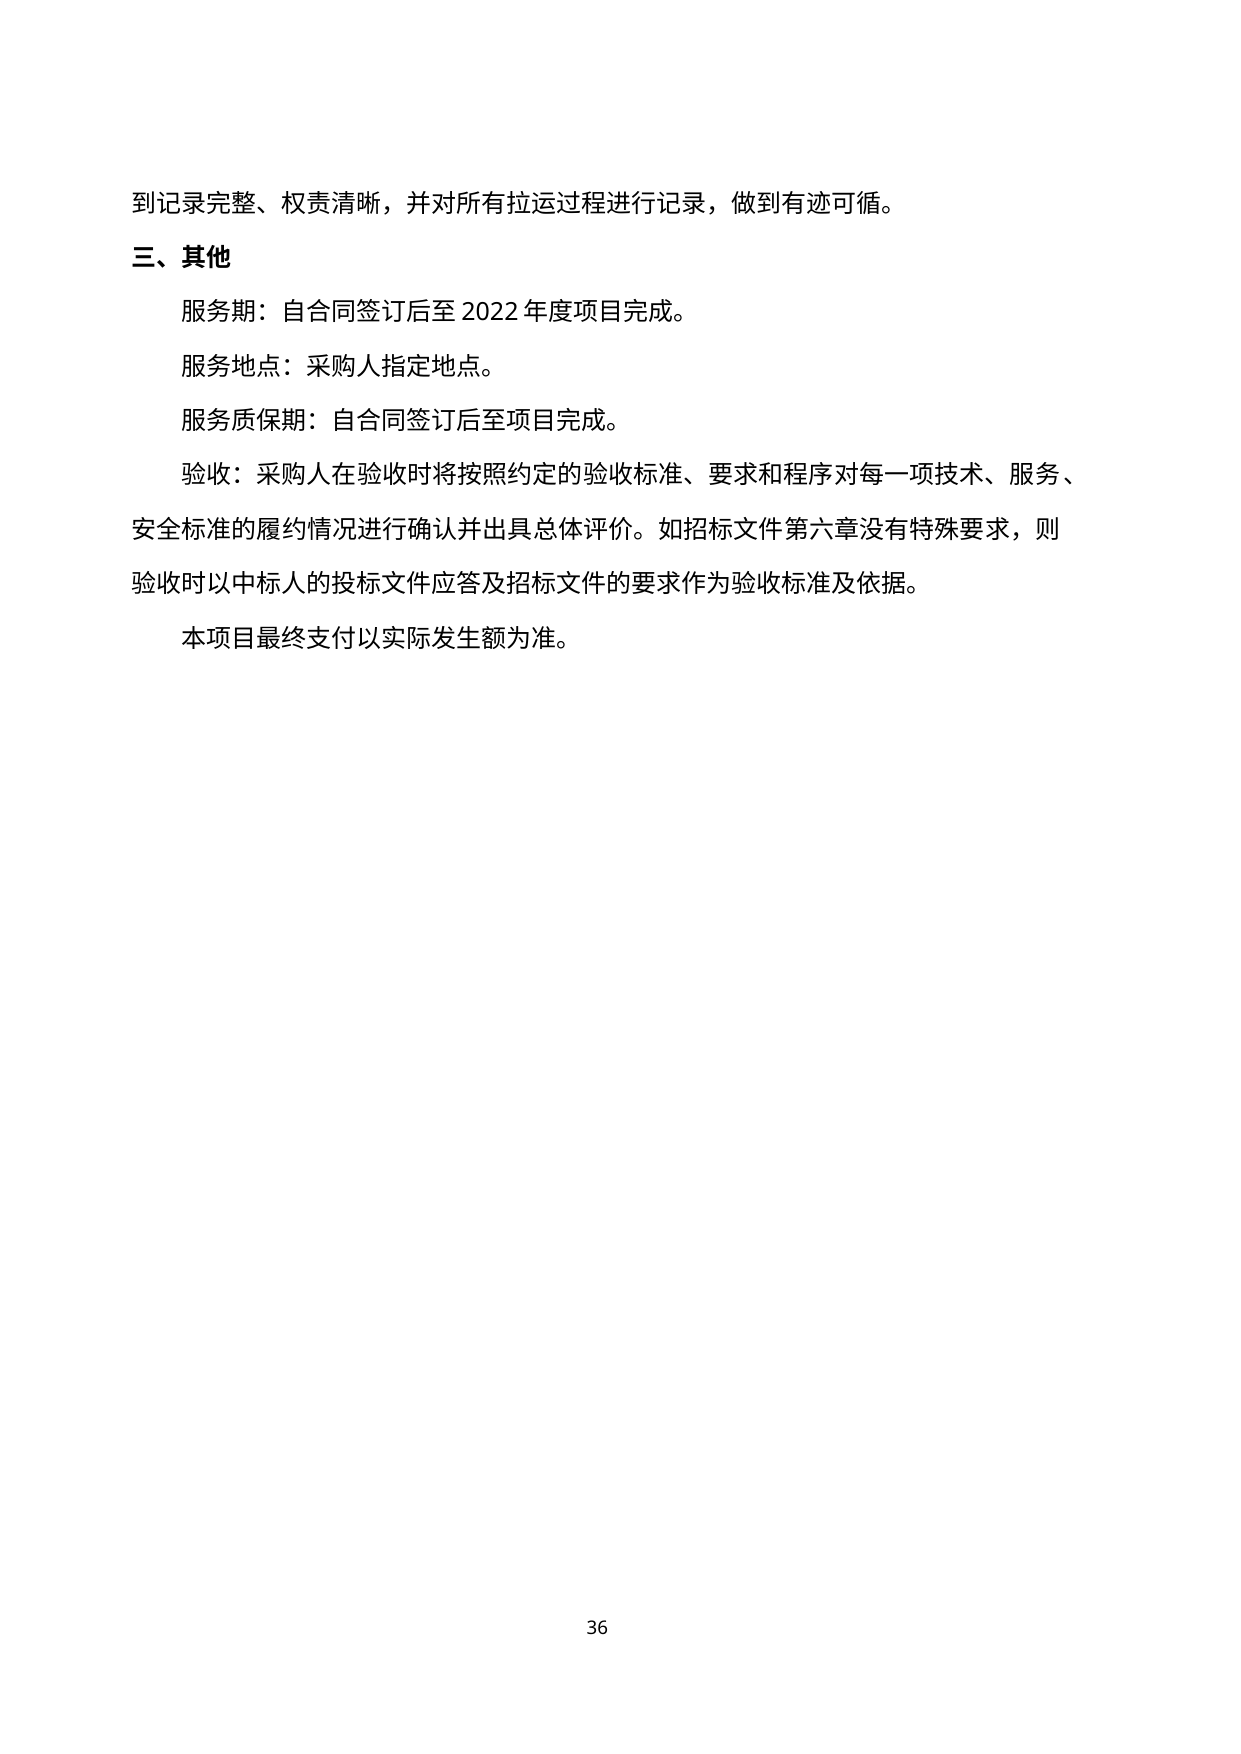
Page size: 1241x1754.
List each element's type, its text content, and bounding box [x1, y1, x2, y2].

text 三、其他 [131, 237, 1063, 274]
text 服务地点：采购人指定地点。 [131, 346, 1063, 382]
text 服务质保期：自合同签订后至项目完成。 [131, 401, 1063, 437]
text 验收：采购人在验收时将按照约定的验收标准、要求和程序对每一项技术、服务、安全标准的履约情况进行确认并出具总体评价。如招标文件第六章没有特殊要求，则验收时以中标人的投标文件应答及招标文件的要求作为验收标准及依据。 [131, 455, 1063, 600]
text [131, 183, 1063, 219]
text 本项目最终支付以实际发生额为准。 [131, 618, 1063, 654]
text 服务期：自合同签订后至2022年度项目完成。 [131, 292, 1063, 328]
